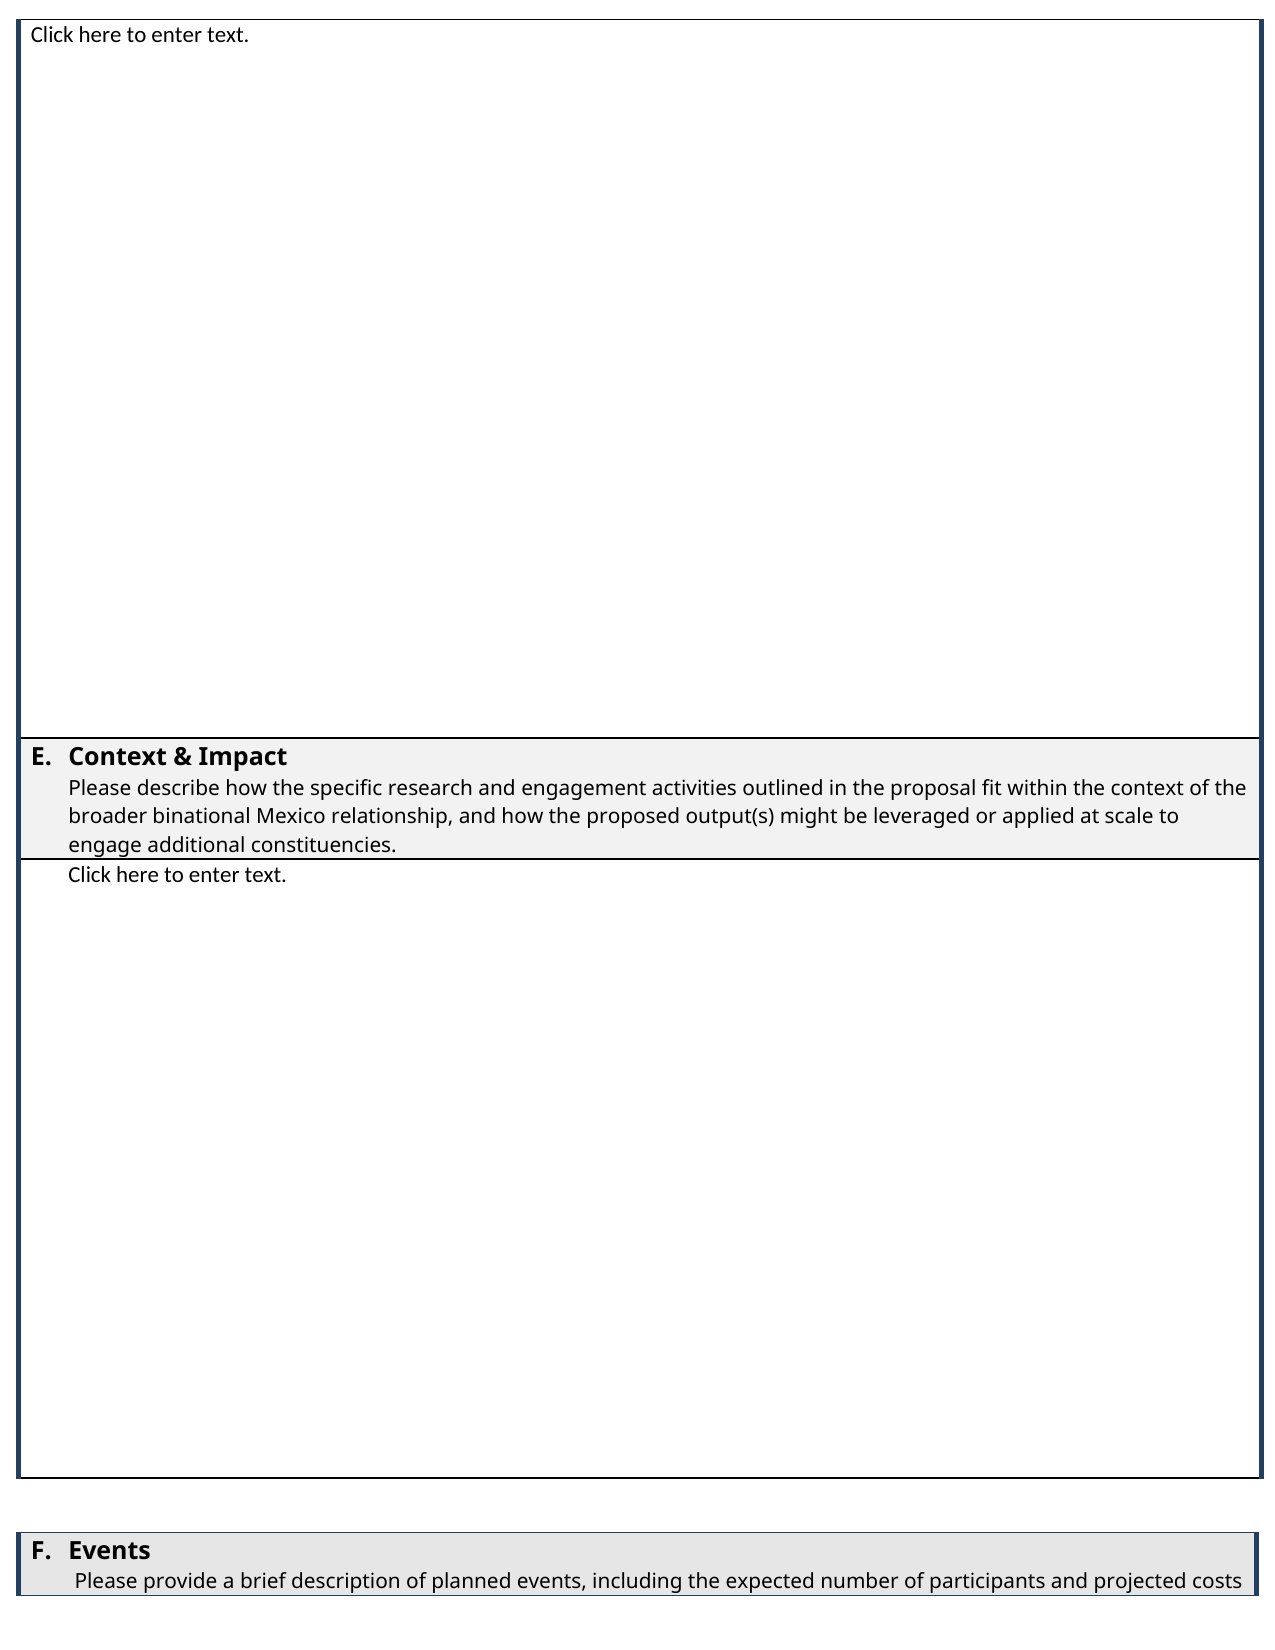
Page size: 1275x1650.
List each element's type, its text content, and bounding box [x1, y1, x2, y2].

table_cell [21, 860, 1259, 1477]
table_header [21, 1533, 1254, 1595]
table_cell [21, 20, 1259, 737]
table_cell Context & Impact Please describe how the specific research and engagement activities outlined in the proposal fit within the context of the broader binational Mexico relationship, and how the proposed output(s) might be leveraged or applied at scale to engage additional constituencies. [21, 739, 1259, 858]
